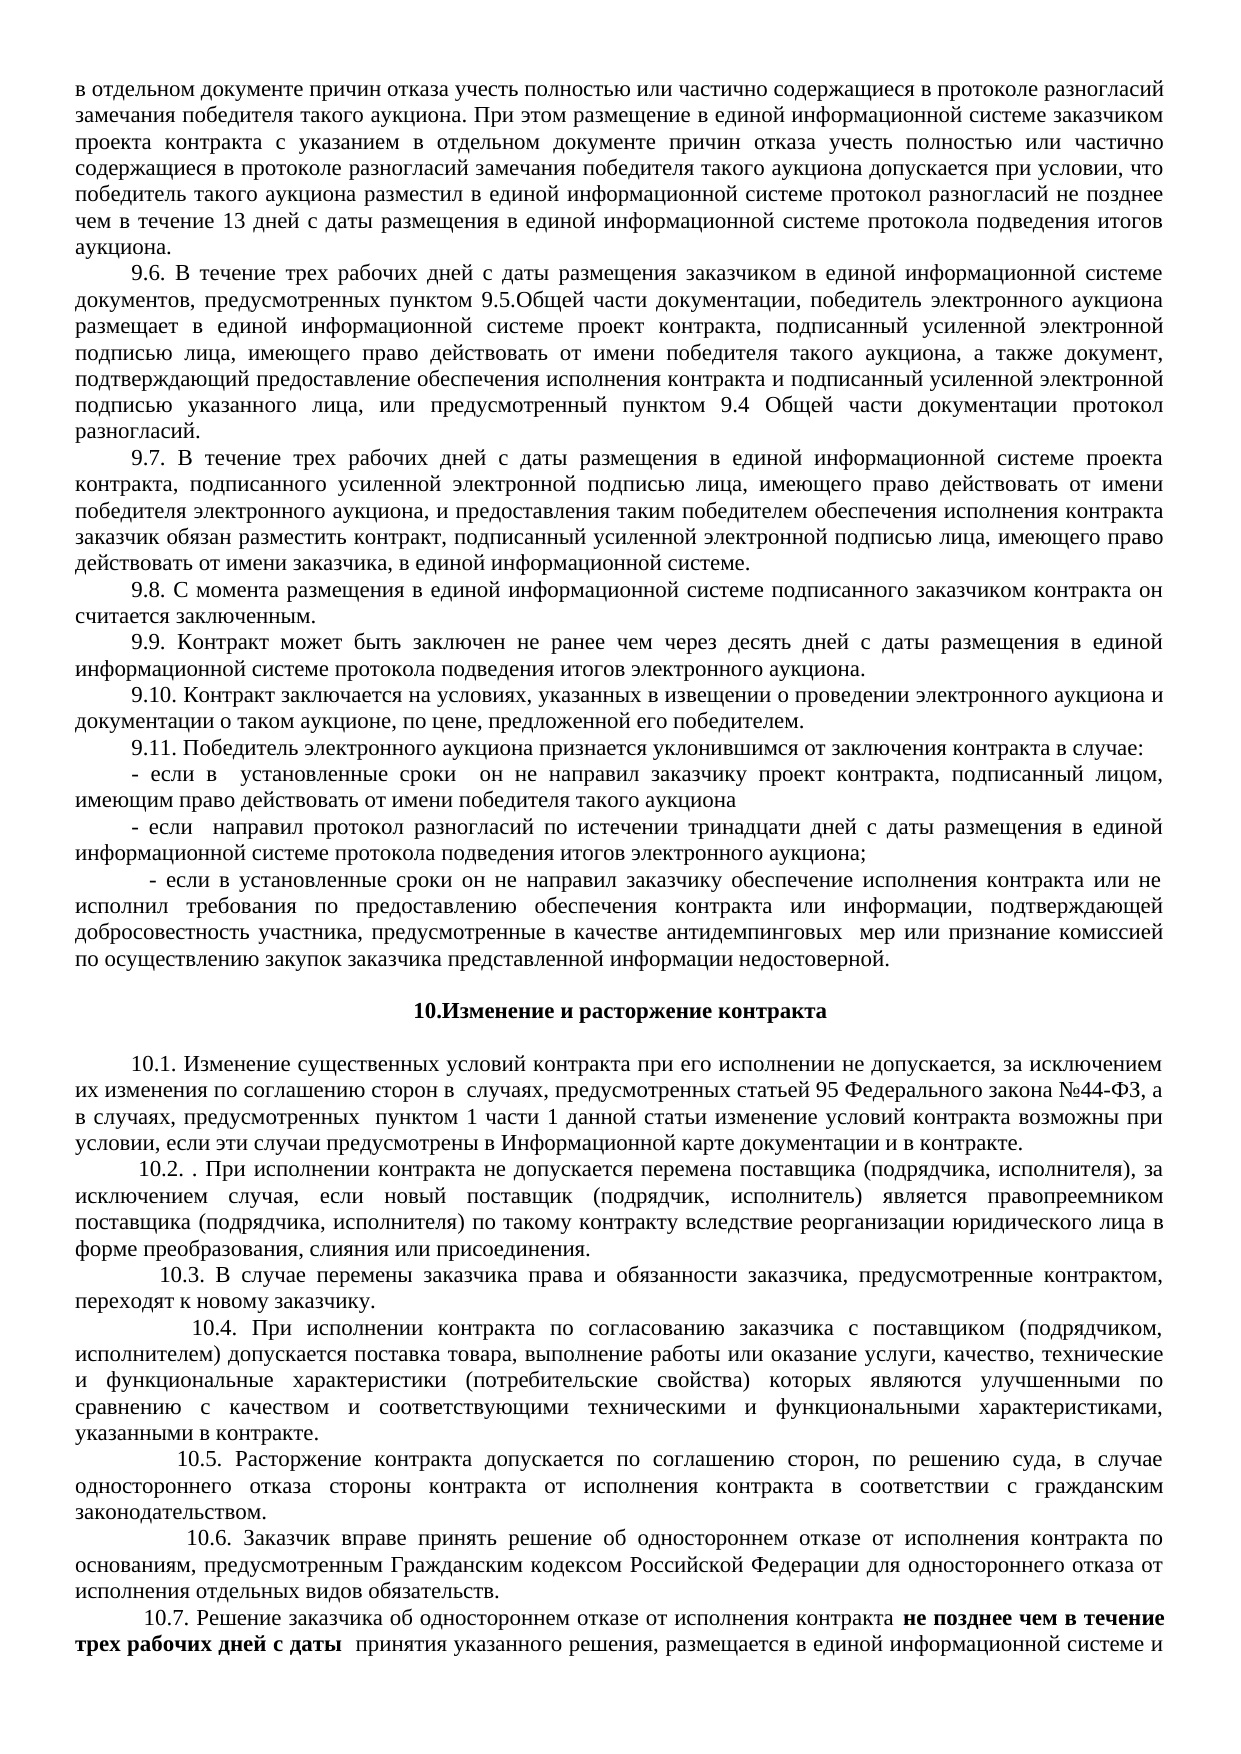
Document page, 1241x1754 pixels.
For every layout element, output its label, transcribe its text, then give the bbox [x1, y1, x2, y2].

text - если в установленные сроки он не направил заказчику проект контракта, подписанный лицом, имеющим право действовать от имени победителя такого аукциона [75, 760, 1165, 813]
text 10.1. Изменение существенных условий контракта при его исполнении не допускается, за исключением их изменения по соглашению сторон в случаях, предусмотренных статьей 95 Федерального закона №44-ФЗ, а в случаях, предусмотренных пунктом 1 части 1 данной статьи изменение условий контракта возможны при условии, если эти случаи предусмотрены в Информационной карте документации и в контракте. [75, 1050, 1165, 1156]
text 10.6. Заказчик вправе принять решение об одностороннем отказе от исполнения контракта по основаниям, предусмотренным Гражданским кодексом Российской Федерации для одностороннего отказа от исполнения отдельных видов обязательств. [75, 1524, 1165, 1603]
text 10.5. Расторжение контракта допускается по соглашению сторон, по решению суда, в случае одностороннего отказа стороны контракта от исполнения контракта в соответствии с гражданским законодательством. [75, 1445, 1165, 1524]
text - если направил протокол разногласий по истечении тринадцати дней с даты размещения в единой информационной системе протокола подведения итогов электронного аукциона; [75, 813, 1165, 866]
text 9.11. Победитель электронного аукциона признается уклонившимся от заключения контракта в случае: [75, 734, 1165, 760]
text 9.6. В течение трех рабочих дней с даты размещения заказчиком в единой информационной системе документов, предусмотренных пунктом 9.5.Общей части документации, победитель электронного аукциона размещает в единой информационной системе проект контракта, подписанный усиленной электронной подписью лица, имеющего право действовать от имени победителя такого аукциона, а также документ, подтверждающий предоставление обеспечения исполнения контракта и подписанный усиленной электронной подписью указанного лица, или предусмотренный пунктом 9.4 Общей части документации протокол разногласий. [75, 259, 1165, 444]
text 10.Изменение и расторжение контракта [75, 997, 1165, 1024]
text 9.10. Контракт заключается на условиях, указанных в извещении о проведении электронного аукциона и документации о таком аукционе, по цене, предложенной его победителем. [75, 681, 1165, 734]
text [75, 75, 1165, 259]
text 10.3. В случае перемены заказчика права и обязанности заказчика, предусмотренные контрактом, переходят к новому заказчику. [75, 1261, 1165, 1314]
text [75, 1603, 1165, 1656]
text 9.8. С момента размещения в единой информационной системе подписанного заказчиком контракта он считается заключенным. [75, 576, 1165, 628]
text 10.4. При исполнении контракта по согласованию заказчика с поставщиком (подрядчиком, исполнителем) допускается поставка товара, выполнение работы или оказание услуги, качество, технические и функциональные характеристики (потребительские свойства) которых являются улучшенными по сравнению с качеством и соответствующими техническими и функциональными характеристиками, указанными в контракте. [75, 1314, 1165, 1445]
text 9.9. Контракт может быть заключен не ранее чем через десять дней с даты размещения в единой информационной системе протокола подведения итогов электронного аукциона. [75, 628, 1165, 681]
text 10.2. . При исполнении контракта не допускается перемена поставщика (подрядчика, исполнителя), за исключением случая, если новый поставщик (подрядчик, исполнитель) является правопреемником поставщика (подрядчика, исполнителя) по такому контракту вследствие реорганизации юридического лица в форме преобразования, слияния или присоединения. [75, 1156, 1165, 1261]
text 9.7. В течение трех рабочих дней с даты размещения в единой информационной системе проекта контракта, подписанного усиленной электронной подписью лица, имеющего право действовать от имени победителя электронного аукциона, и предоставления таким победителем обеспечения исполнения контракта заказчик обязан разместить контракт, подписанный усиленной электронной подписью лица, имеющего право действовать от имени заказчика, в единой информационной системе. [75, 444, 1165, 576]
text - если в установленные сроки он не направил заказчику обеспечение исполнения контракта или не исполнил требования по предоставлению обеспечения контракта или информации, подтверждающей добросовестность участника, предусмотренные в качестве антидемпинговых мер или признание комиссией по осуществлению закупок заказчика представленной информации недостоверной. [75, 866, 1165, 971]
